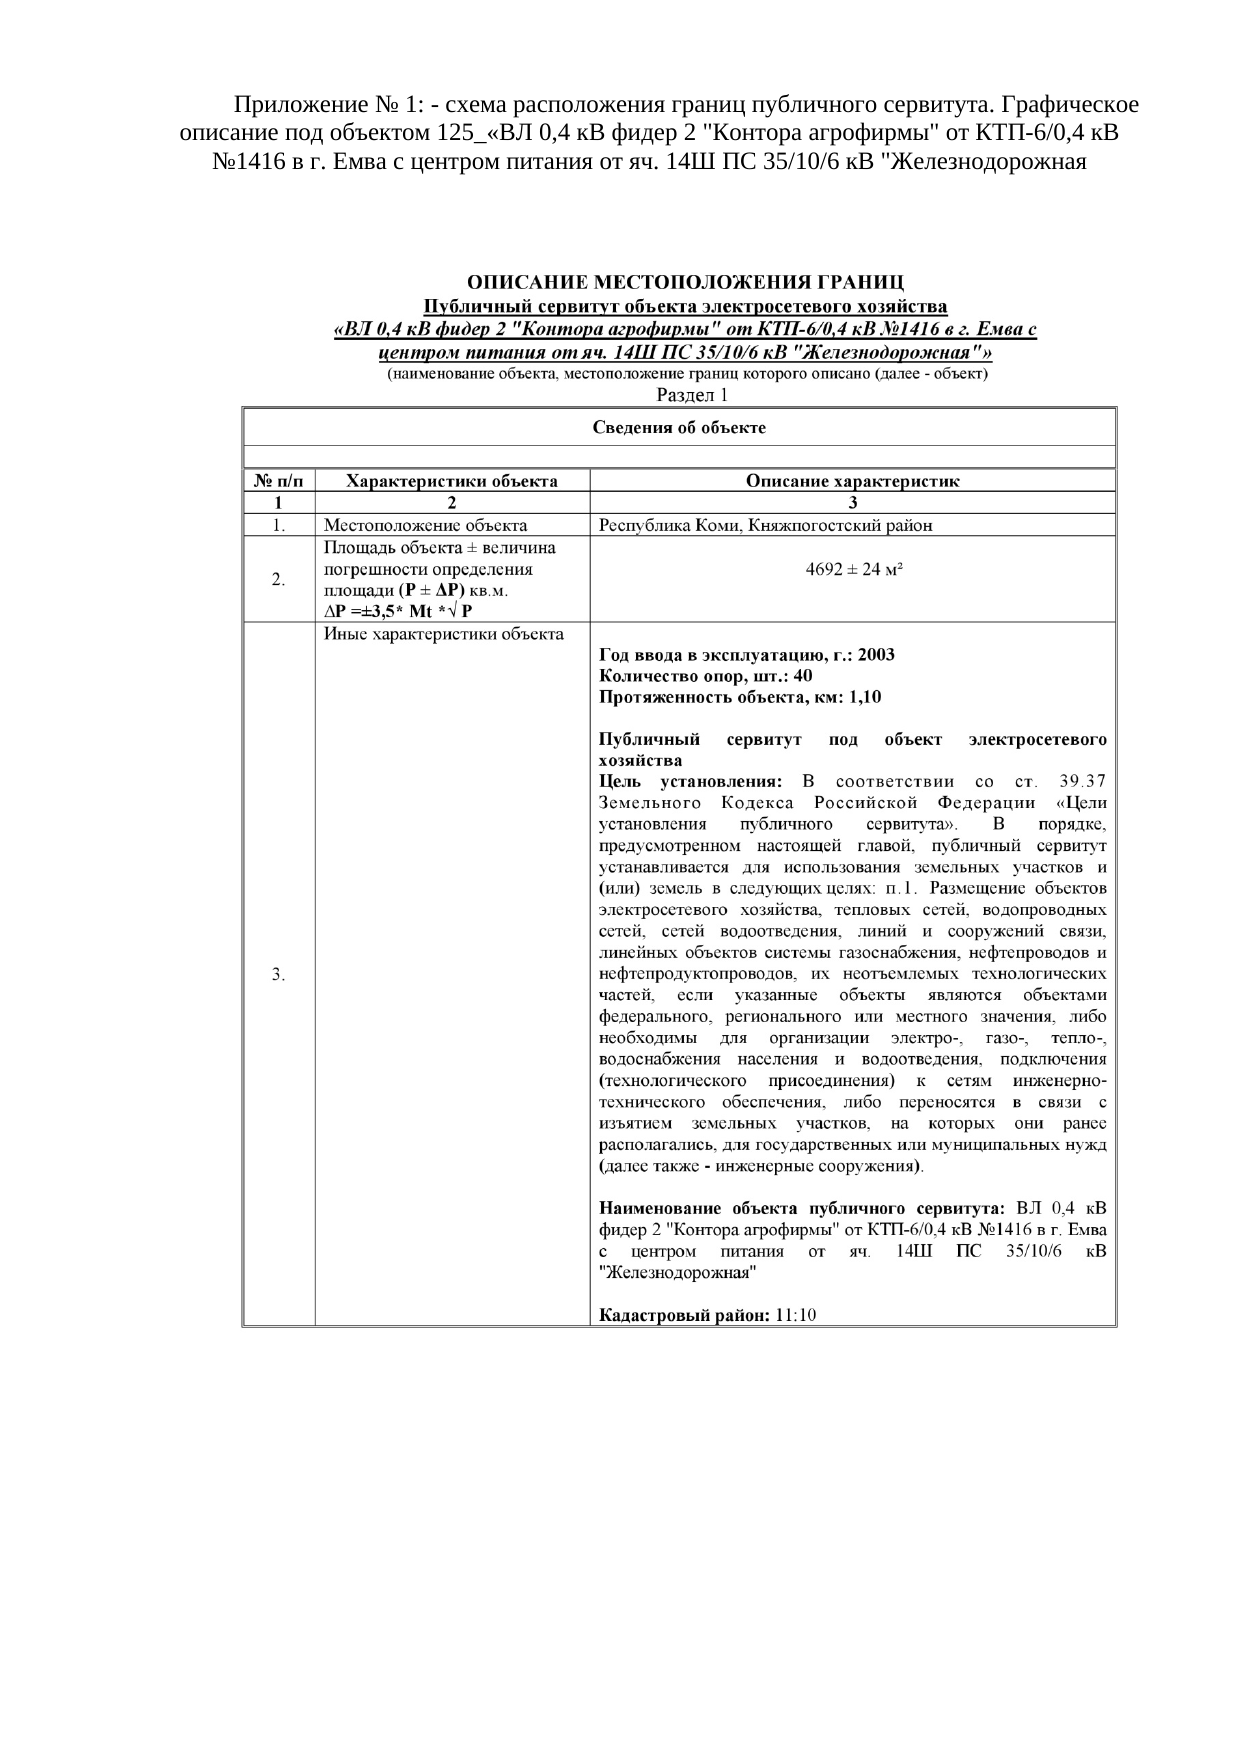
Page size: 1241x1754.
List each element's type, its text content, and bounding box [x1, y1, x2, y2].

text Приложение № 1: - схема расположения границ публичного сервитута. Графическое описание под объектом 125_«ВЛ 0,4 кВ фидер 2 "Контора агрофирмы" от КТП-6/0,4 кВ №1416 в г. Емва с центром питания от яч. 14Ш ПС 35/10/6 кВ "Железнодорожная [148, 89, 1152, 175]
picture [147, 175, 1152, 1595]
